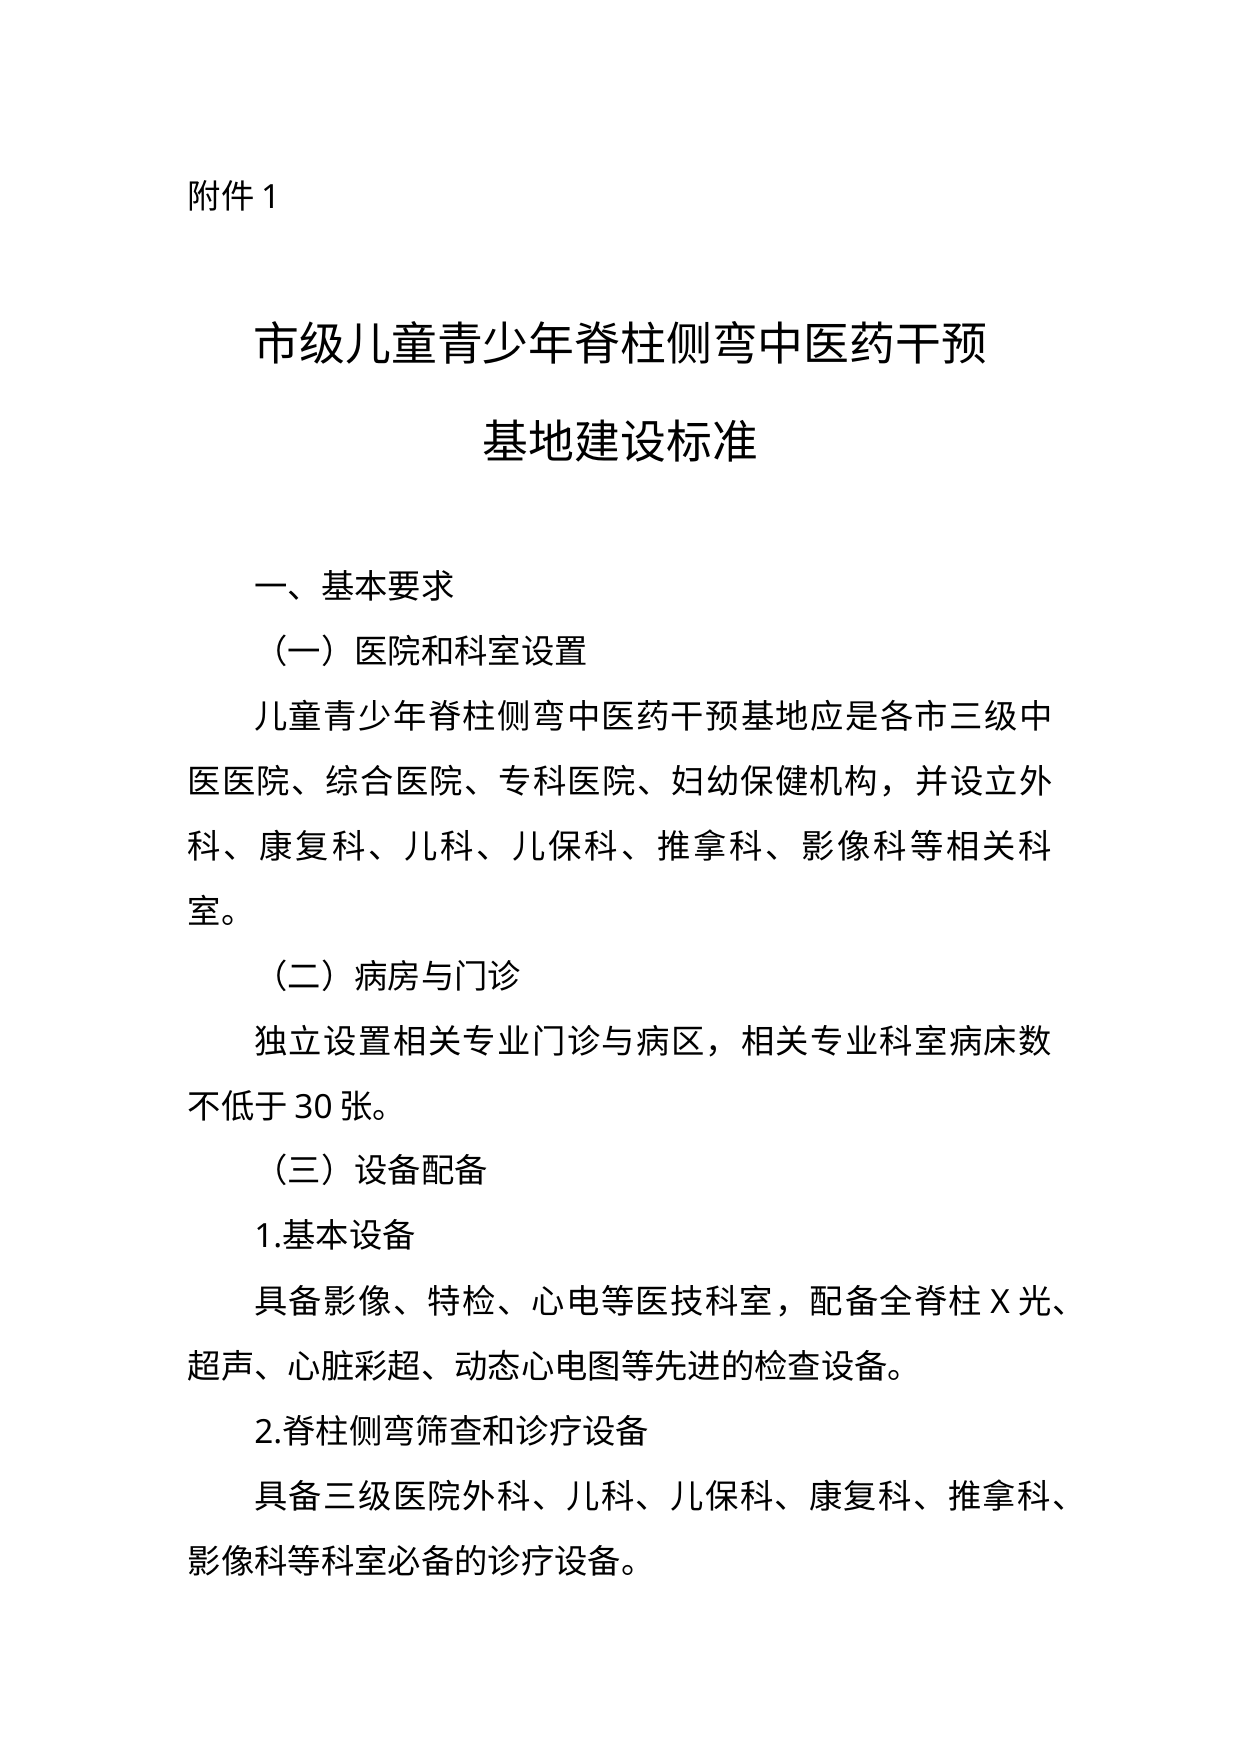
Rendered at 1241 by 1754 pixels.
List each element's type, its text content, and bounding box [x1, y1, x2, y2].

text 2.脊柱侧弯筛查和诊疗设备 [187, 1397, 1053, 1462]
text 市级儿童青少年脊柱侧弯中医药干预 [187, 292, 1053, 389]
text （三）设备配备 [187, 1137, 1053, 1202]
text （一）医院和科室设置 [187, 617, 1053, 682]
text 具备影像、特检、心电等医技科室，配备全脊柱X光、超声、心脏彩超、动态心电图等先进的检查设备。 [187, 1267, 1053, 1397]
text 基地建设标准 [187, 389, 1053, 487]
text 一、基本要求 [187, 552, 1053, 617]
text 独立设置相关专业门诊与病区，相关专业科室病床数不低于30张。 [187, 1007, 1053, 1137]
text 儿童青少年脊柱侧弯中医药干预基地应是各市三级中医医院、综合医院、专科医院、妇幼保健机构，并设立外科、康复科、儿科、儿保科、推拿科、影像科等相关科室。 [187, 682, 1053, 942]
text 附件1 [187, 162, 1053, 227]
text 具备三级医院外科、儿科、儿保科、康复科、推拿科、影像科等科室必备的诊疗设备。 [187, 1462, 1053, 1592]
text （二）病房与门诊 [187, 942, 1053, 1007]
text 1.基本设备 [187, 1202, 1053, 1267]
